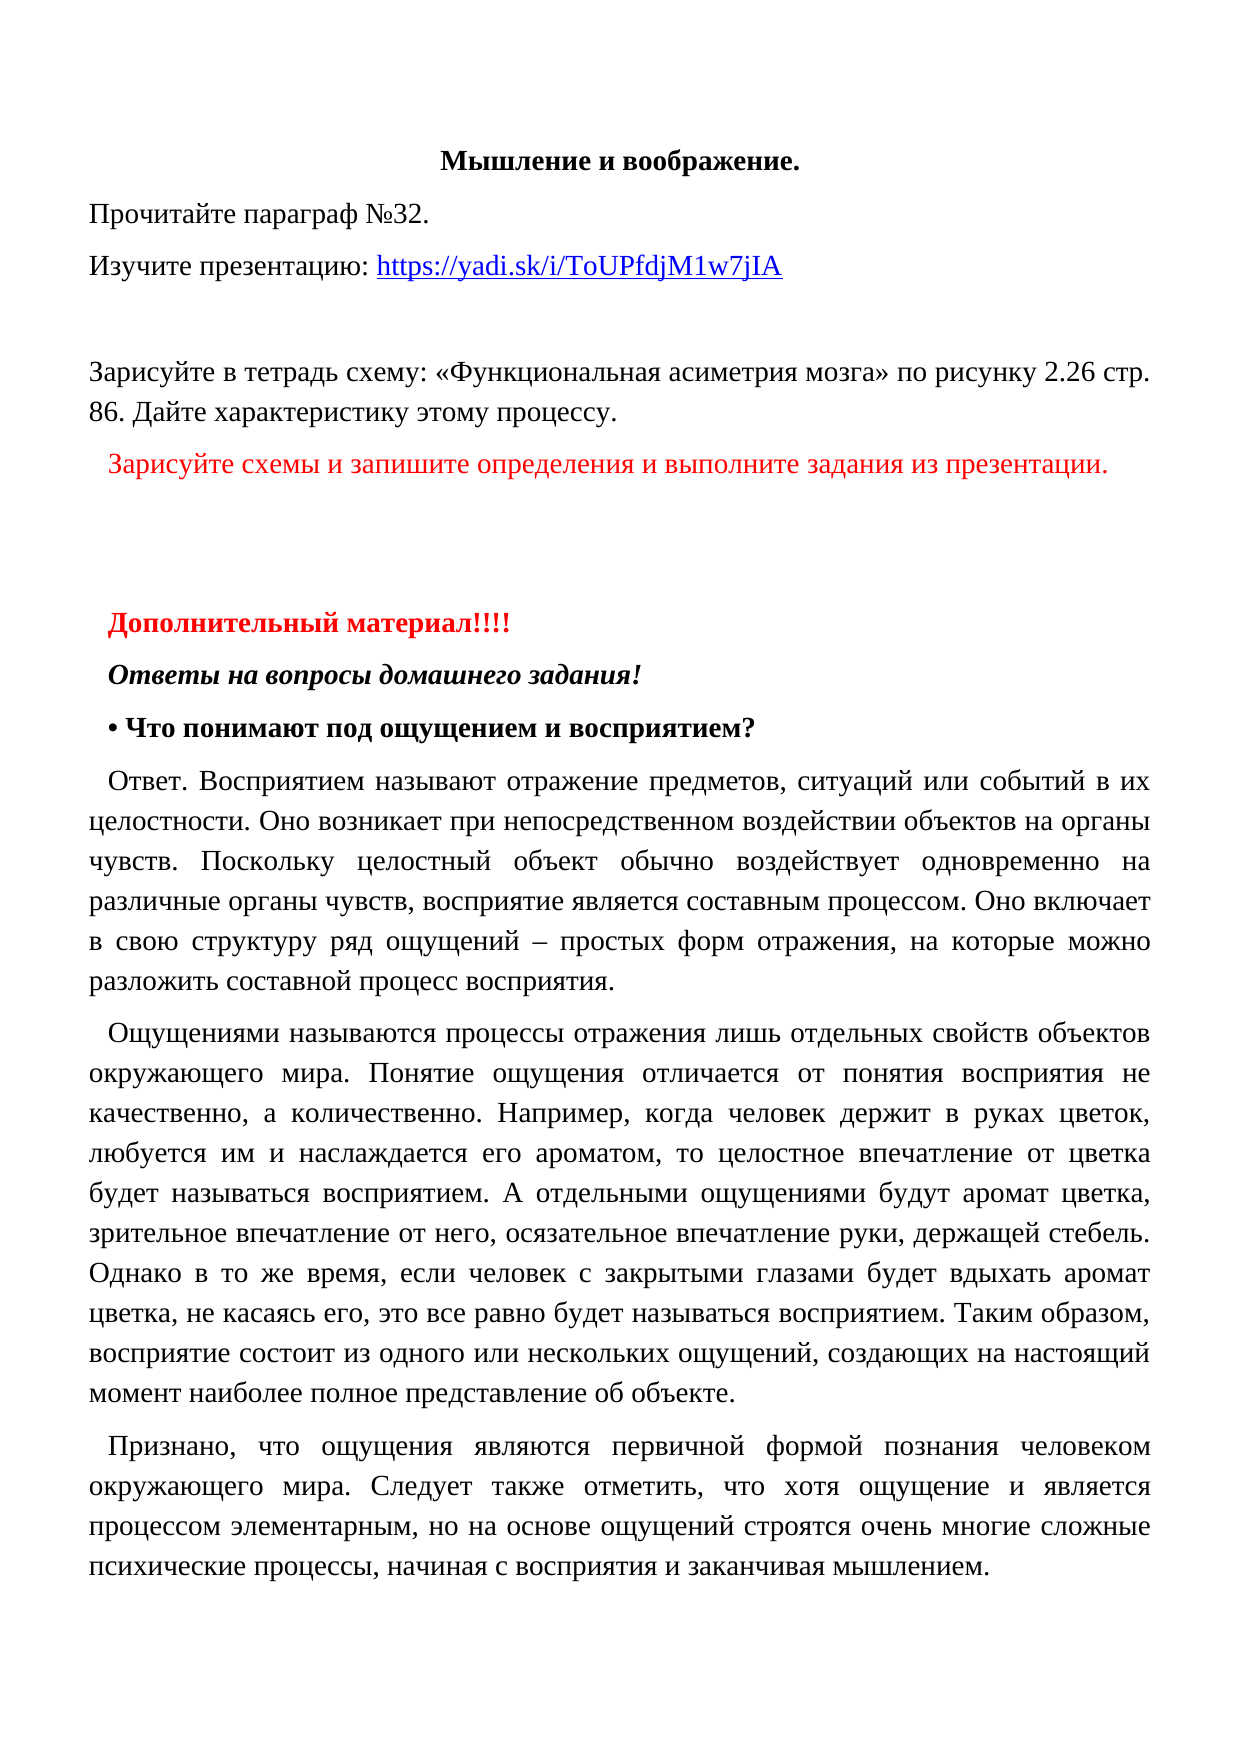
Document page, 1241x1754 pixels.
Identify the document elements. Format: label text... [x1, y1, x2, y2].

text Прочитайте параграф №32. [89, 189, 1152, 229]
text Зарисуйте схемы и запишите определения и выполните задания из презентации. [89, 440, 1152, 480]
text • Что понимают под ощущением и восприятием? [89, 704, 1152, 744]
text Признано, что ощущения являются первичной формой познания человеком окружающего мира. Следует также отметить, что хотя ощущение и является процессом элементарным, но на основе ощущений строятся очень многие сложные психические процессы, начиная с восприятия и заканчивая мышлением. [89, 1422, 1152, 1582]
text Ответ. Восприятием называют отражение предметов, ситуаций или событий в их целостности. Оно возникает при непосредственном воздействии объектов на органы чувств. Поскольку целостный объект обычно воздействует одновременно на различные органы чувств, восприятие является составным процессом. Оно включает в свою структуру ряд ощущений – простых форм отражения, на которые можно разложить составной процесс восприятия. [89, 756, 1152, 996]
text Мышление и воображение. [89, 143, 1152, 177]
text Зарисуйте в тетрадь схему: «Функциональная асиметрия мозга» по рисунку 2.26 стр. 86. Дайте характеристику этому процессу. [89, 347, 1152, 427]
text Ощущениями называются процессы отражения лишь отдельных свойств объектов окружающего мира. Понятие ощущения отличается от понятия восприятия не качественно, а количественно. Например, когда человек держит в руках цветок, любуется им и наслаждается его ароматом, то целостное впечатление от цветка будет называться восприятием. А отдельными ощущениями будут аромат цветка, зрительное впечатление от него, осязательное впечатление руки, держащей стебель. Однако в то же время, если человек с закрытыми глазами будет вдыхать аромат цветка, не касаясь его, это все равно будет называться восприятием. Таким образом, восприятие состоит из одного или нескольких ощущений, создающих на настоящий момент наиболее полное представление об объекте. [89, 1009, 1152, 1409]
text Ответы на вопросы домашнего задания! [89, 651, 1152, 691]
text Дополнительный материал!!!! [89, 598, 1152, 638]
text Изучите презентацию: https://yadi.sk/i/ToUPfdjM1w7jIA [89, 242, 1152, 282]
